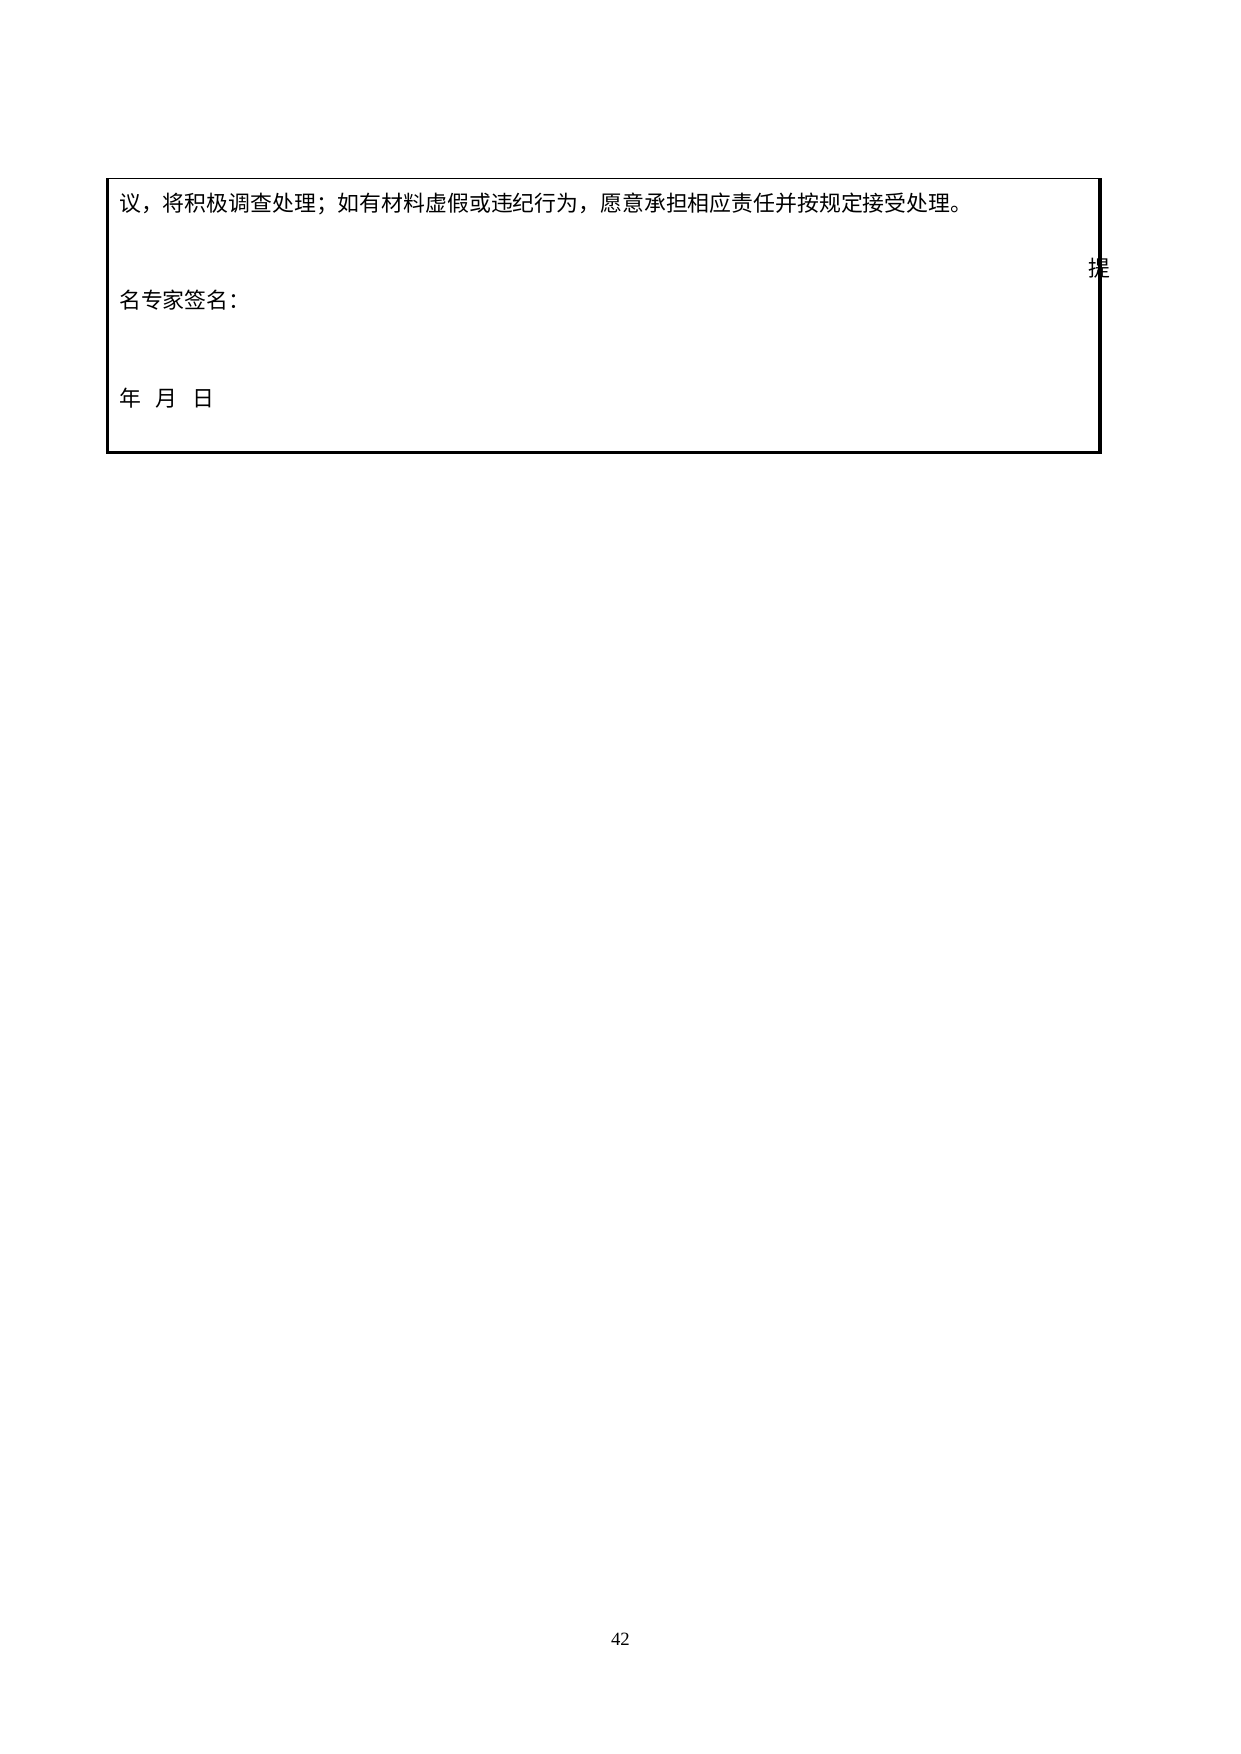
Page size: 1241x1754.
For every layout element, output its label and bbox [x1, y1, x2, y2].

table_cell [109, 179, 1098, 451]
